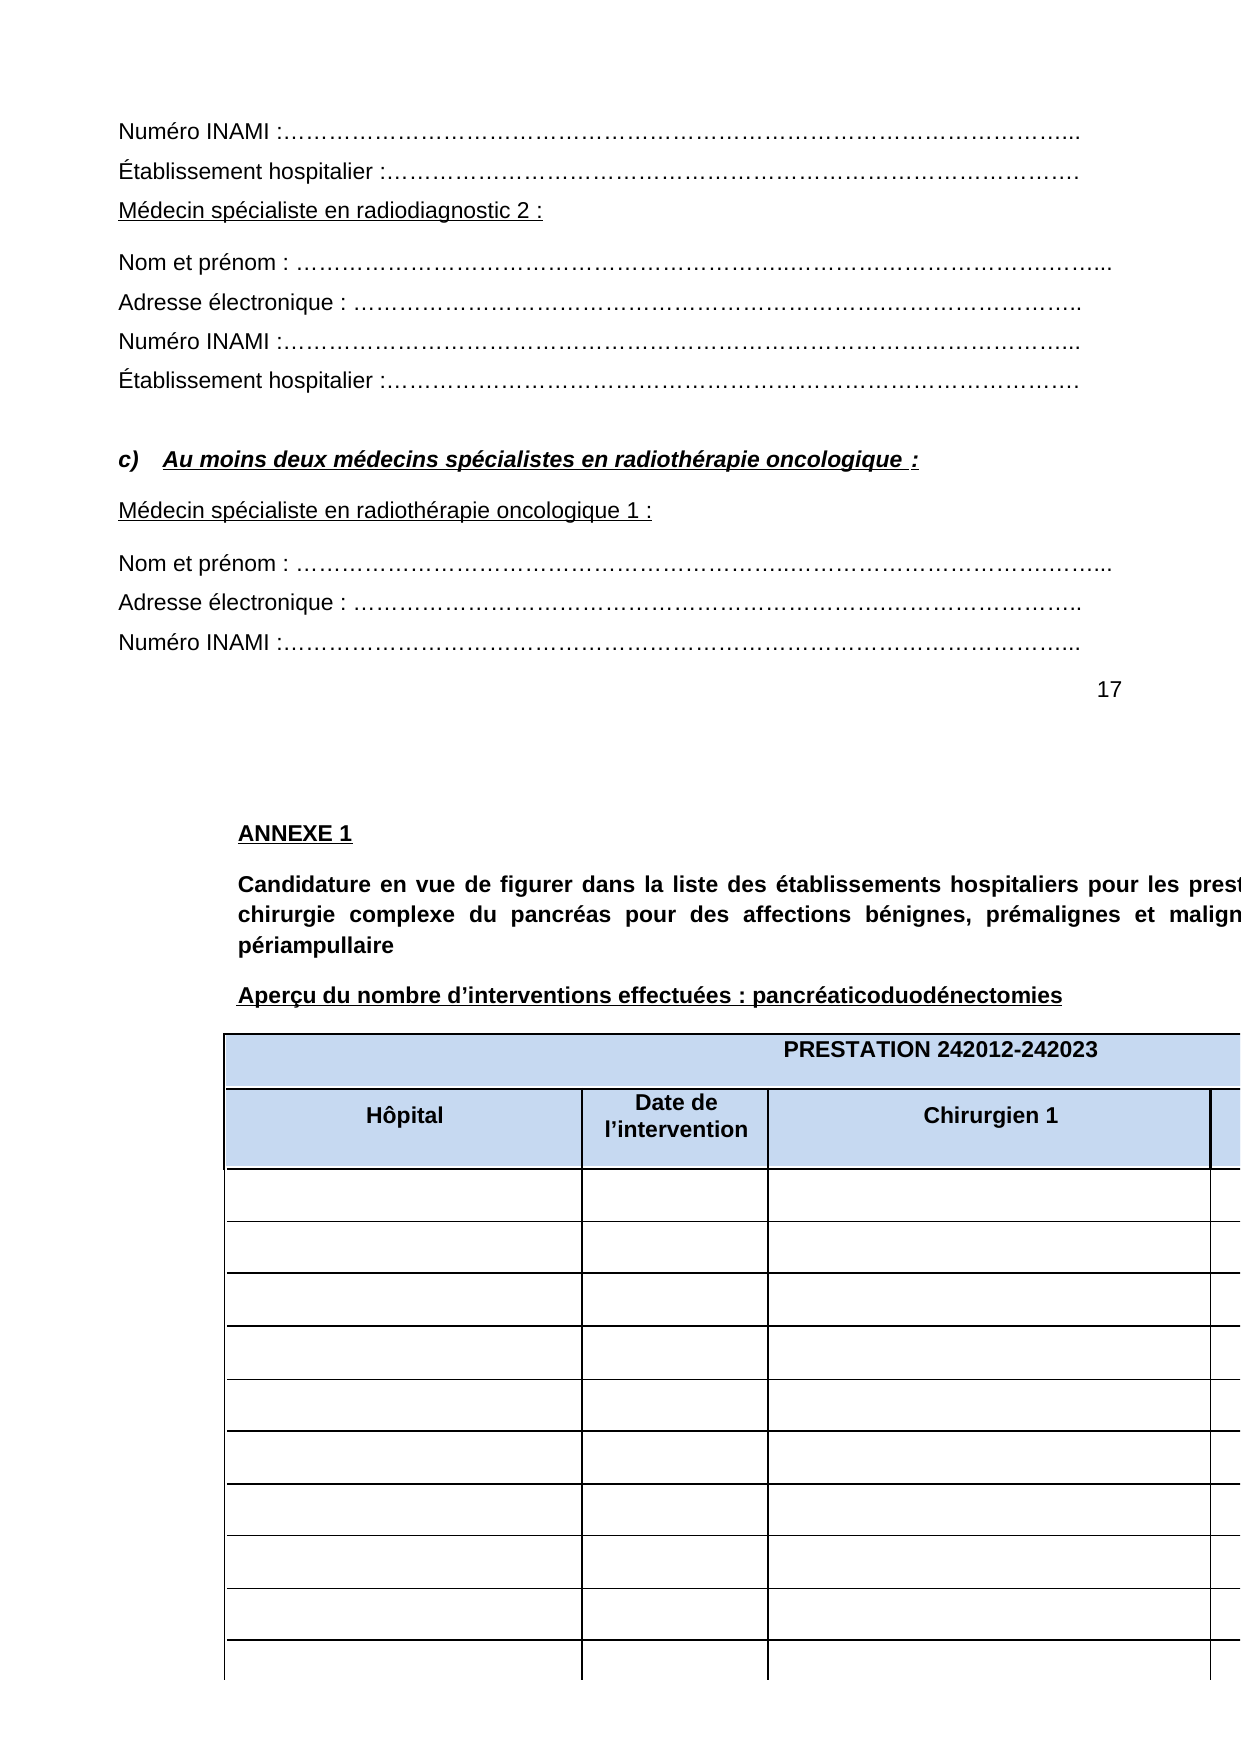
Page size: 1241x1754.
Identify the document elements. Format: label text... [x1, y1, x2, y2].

text Établissement hospitalier :………………………………………………………………………………. [118, 158, 1122, 184]
text Nom et prénom : ………………………………………………………..…………………………….……... [118, 549, 1122, 576]
list Au moins deux médecins spécialistes en radiothérapie oncologique : [118, 446, 1122, 473]
text Établissement hospitalier :………………………………………………………………………………. [118, 367, 1122, 394]
text Adresse électronique : …………………………………………………………….…………………….. [118, 589, 1122, 615]
list Médecin spécialiste en radiodiagnostic 2 : [118, 197, 1122, 223]
text Numéro INAMI :…………………………………………………………………………………………... [118, 628, 1122, 655]
text Numéro INAMI :…………………………………………………………………………………………... [118, 118, 1122, 144]
text Adresse électronique : …………………………………………………………….…………………….. [118, 288, 1122, 315]
text Numéro INAMI :…………………………………………………………………………………………... [118, 328, 1122, 354]
text Nom et prénom : ………………………………………………………..…………………………….……... [118, 249, 1122, 275]
list Médecin spécialiste en radiothérapie oncologique 1 : [118, 497, 1122, 524]
